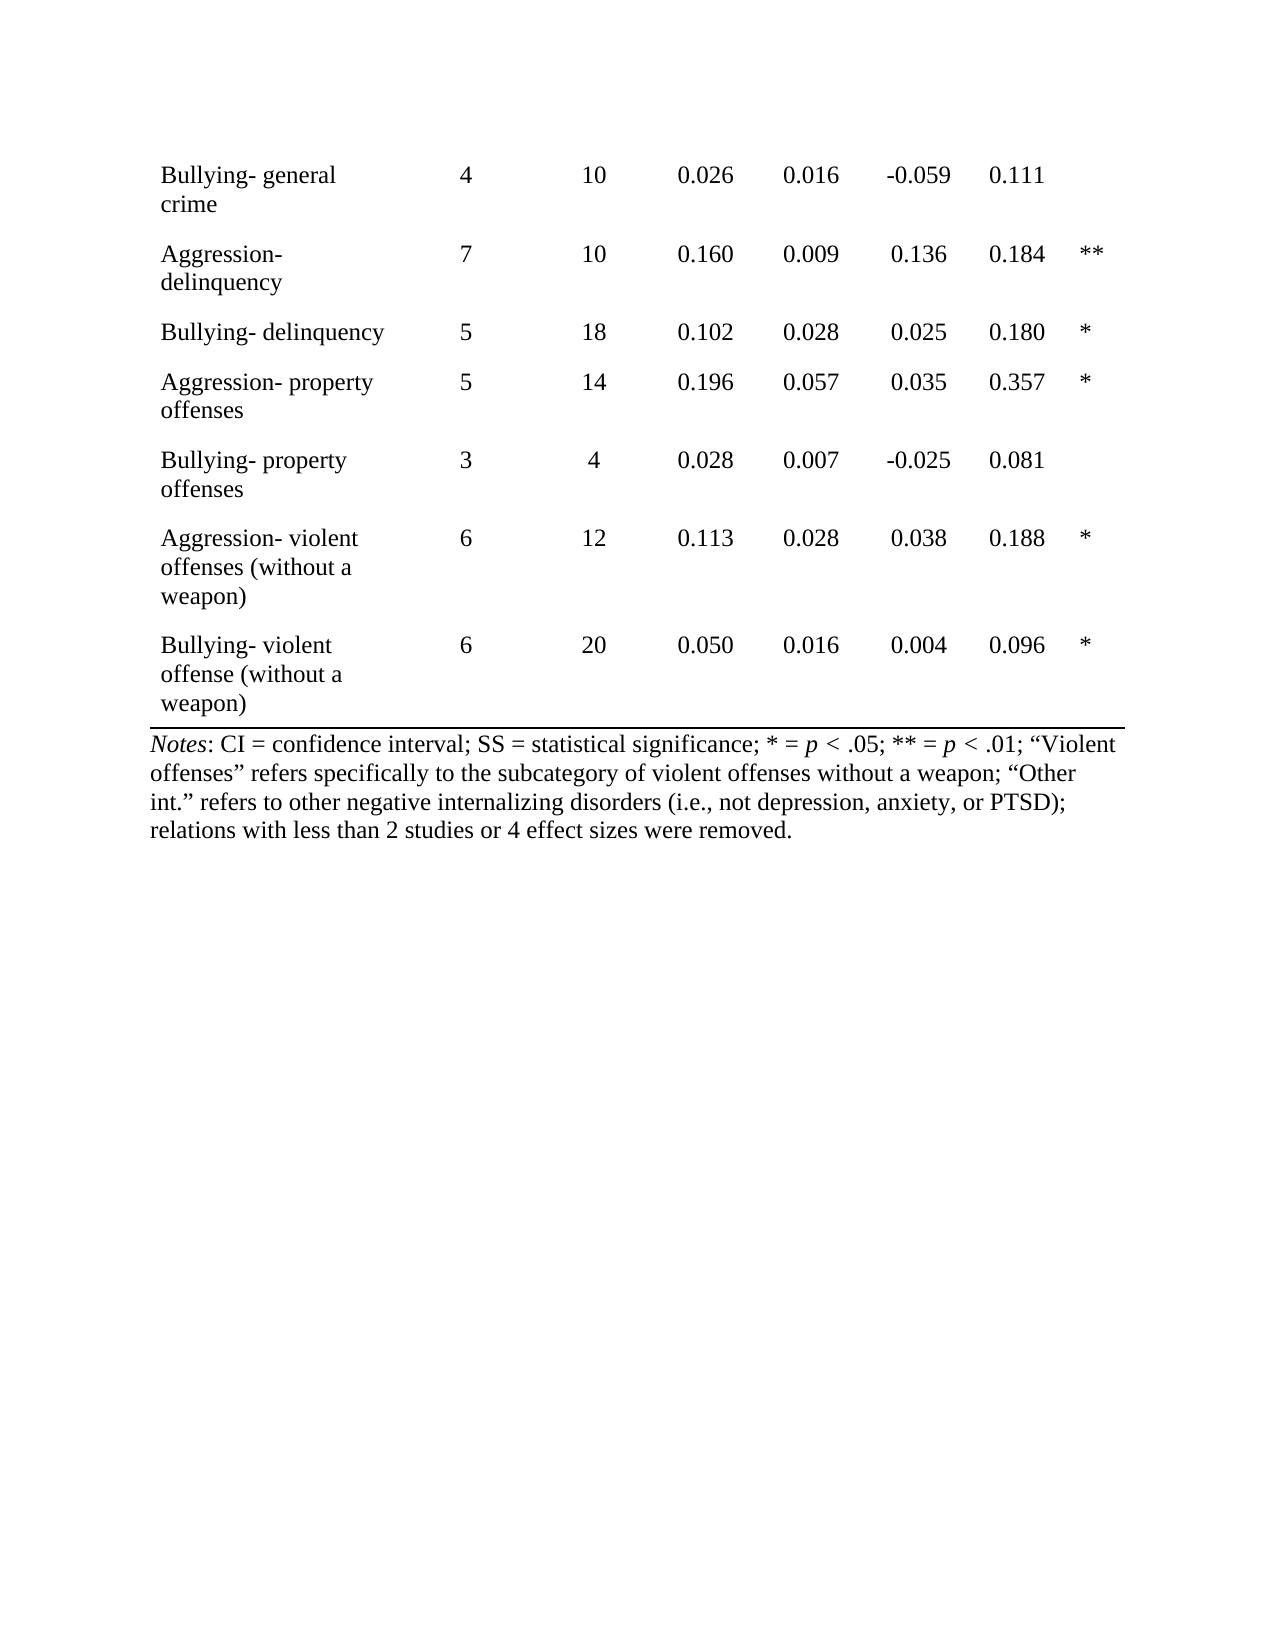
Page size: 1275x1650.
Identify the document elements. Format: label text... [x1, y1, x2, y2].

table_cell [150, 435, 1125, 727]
text Notes: CI = confidence interval; SS = statistical significance; * = p < .05; ** = p < .01; “Violent offenses” refers specifically to the subcategory of violent offenses without a weapon; “Other int.” refers to other negative internalizing disorders (i.e., not depression, anxiety, or PTSD); relations with less than 2 studies or 4 effect sizes were removed. [150, 729, 1125, 844]
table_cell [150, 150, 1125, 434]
